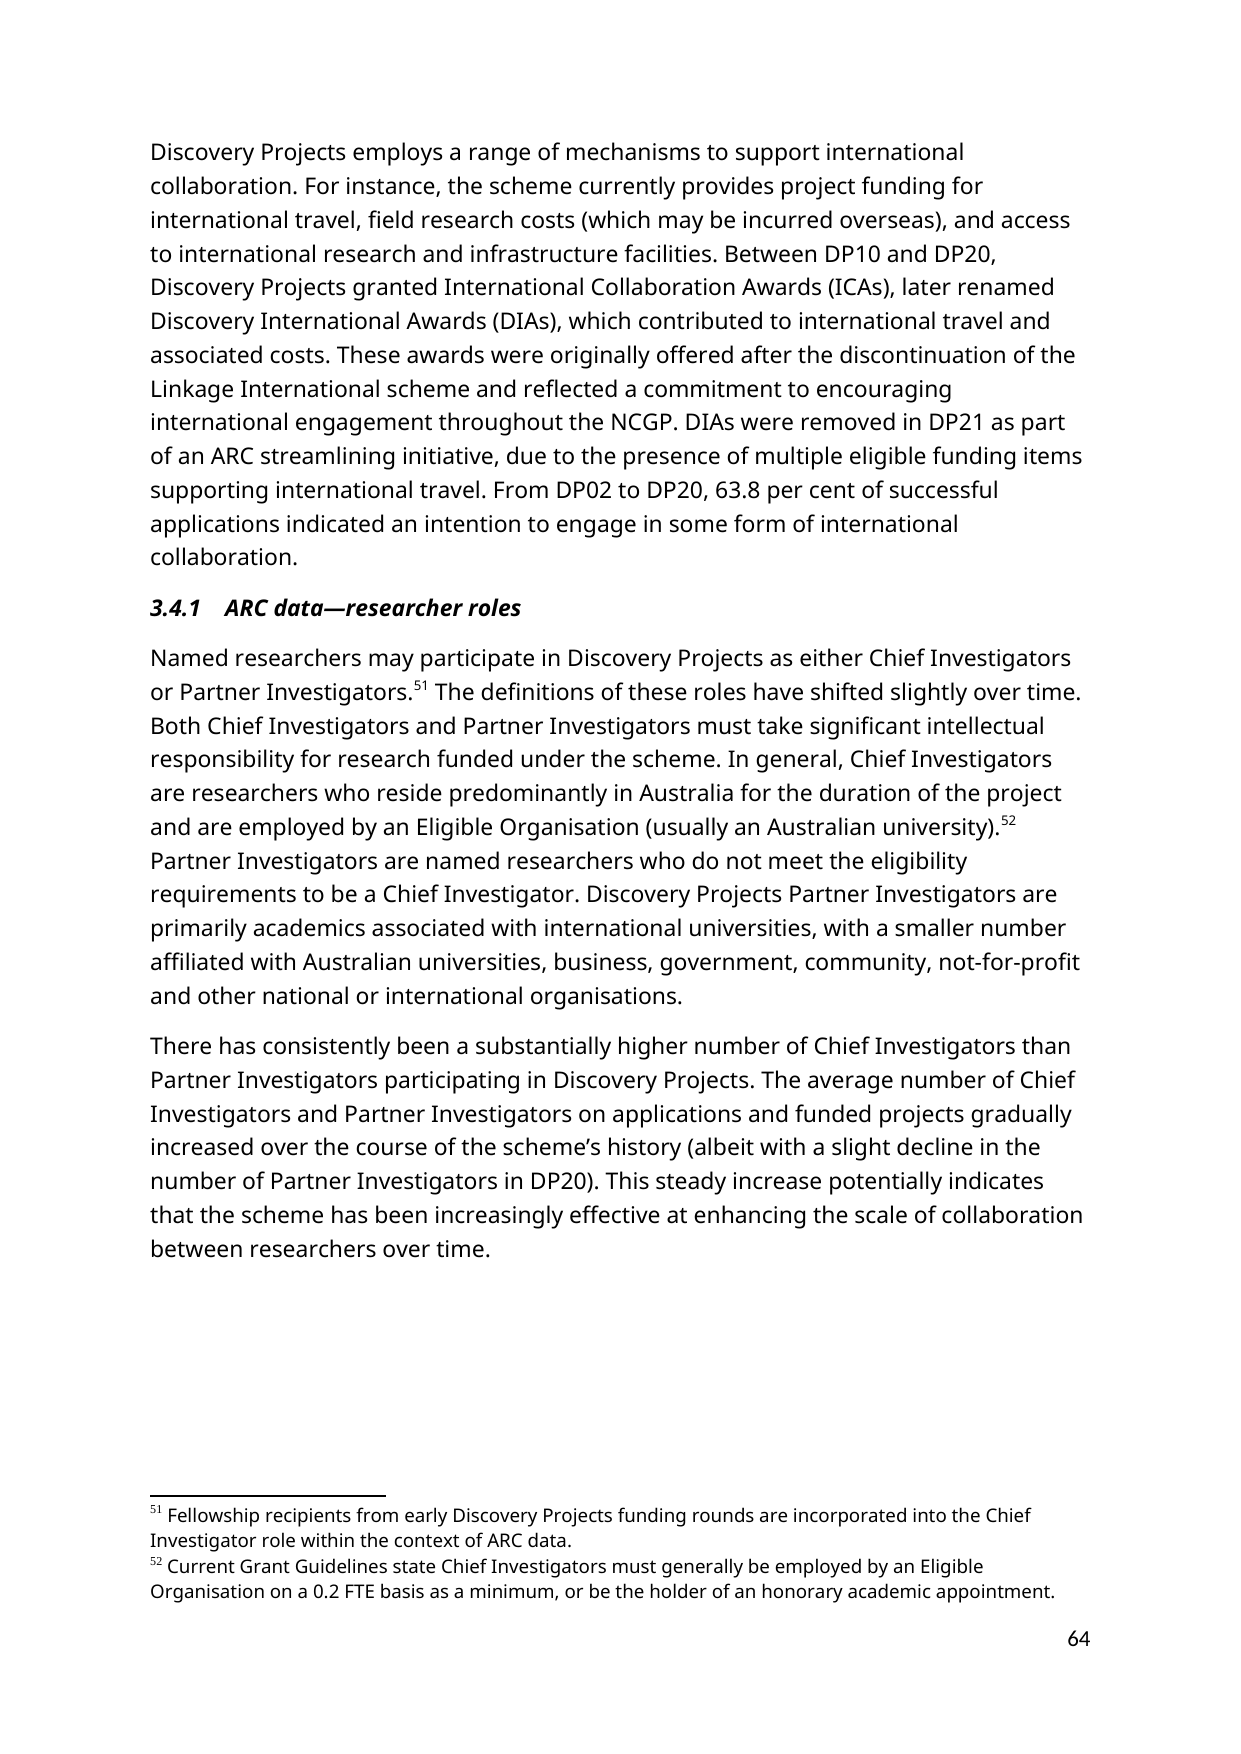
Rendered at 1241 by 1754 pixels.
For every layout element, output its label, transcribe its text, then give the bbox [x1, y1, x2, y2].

text Named researchers may participate in Discovery Projects as either Chief Investigators or Partner Investigators. The definitions of these roles have shifted slightly over time. Both Chief Investigators and Partner Investigators must take significant intellectual responsibility for research funded under the scheme. In general, Chief Investigators are researchers who reside predominantly in Australia for the duration of the project and are employed by an Eligible Organisation (usually an Australian university). Partner Investigators are named researchers who do not meet the eligibility requirements to be a Chief Investigator. Discovery Projects Partner Investigators are primarily academics associated with international universities, with a smaller number affiliated with Australian universities, business, government, community, not-for-profit and other national or international organisations. [150, 642, 1090, 1011]
subtitle ARC data—researcher roles [150, 592, 1090, 623]
text Discovery Projects employs a range of mechanisms to support international collaboration. For instance, the scheme currently provides project funding for international travel, field research costs (which may be incurred overseas), and access to international research and infrastructure facilities. Between DP10 and DP20, Discovery Projects granted International Collaboration Awards (ICAs), later renamed Discovery International Awards (DIAs), which contributed to international travel and associated costs. These awards were originally offered after the discontinuation of the Linkage International scheme and reflected a commitment to encouraging international engagement throughout the NCGP. DIAs were removed in DP21 as part of an ARC streamlining initiative, due to the presence of multiple eligible funding items supporting international travel. From DP02 to DP20, 63.8 per cent of successful applications indicated an intention to engage in some form of international collaboration. [150, 136, 1090, 572]
text There has consistently been a substantially higher number of Chief Investigators than Partner Investigators participating in Discovery Projects. The average number of Chief Investigators and Partner Investigators on applications and funded projects gradually increased over the course of the scheme’s history (albeit with a slight decline in the number of Partner Investigators in DP20). This steady increase potentially indicates that the scheme has been increasingly effective at enhancing the scale of collaboration between researchers over time. [150, 1030, 1090, 1264]
